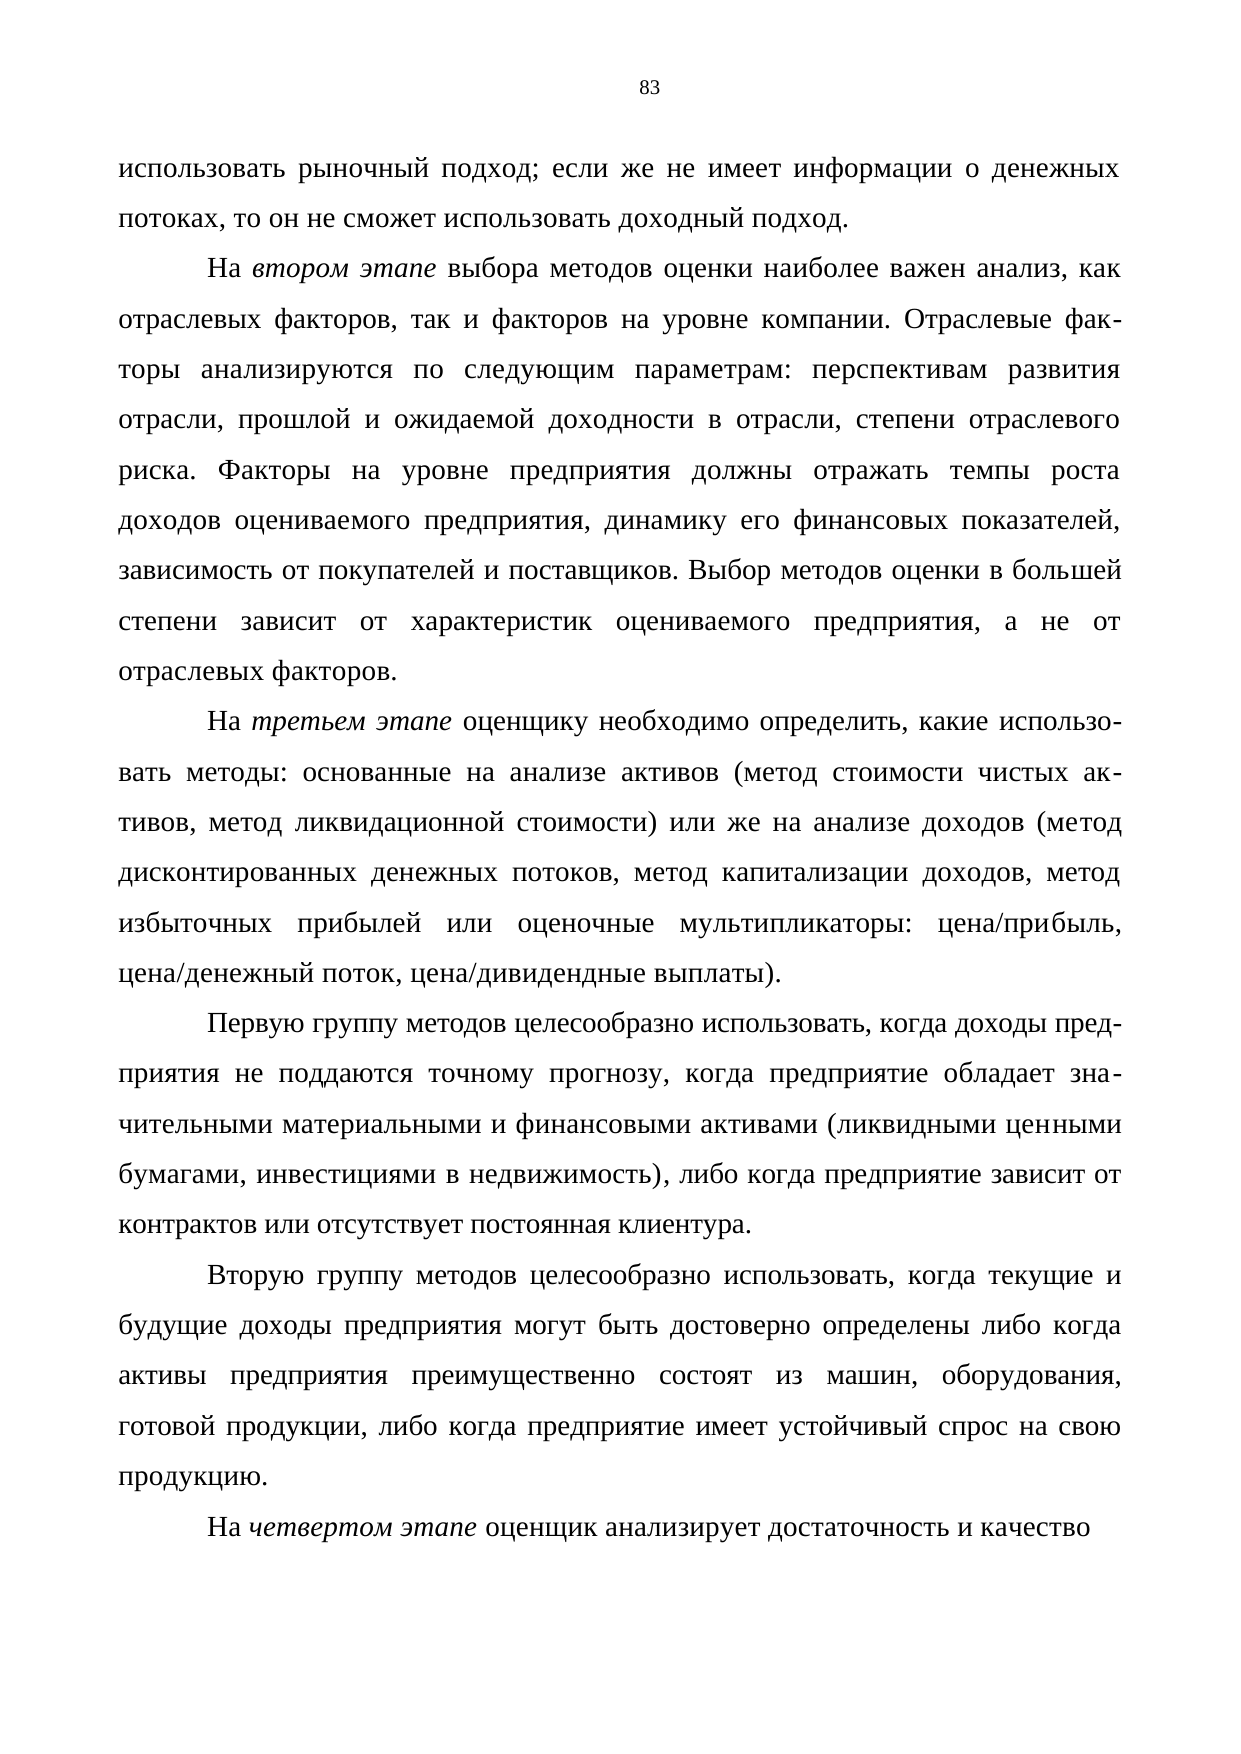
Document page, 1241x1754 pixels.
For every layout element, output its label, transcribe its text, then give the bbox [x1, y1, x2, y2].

text Первую группу методов целесообразно использовать, когда доходы предприятия не поддаются точному прогнозу, когда предприятие обладает значительными материальными и финансовыми активами (ликвидными ценными бумагами, инвестициями в недвижимость), либо когда предприятие зависит от контрактов или отсутствует постоянная клиентура. [118, 1005, 1122, 1240]
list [118, 150, 1122, 234]
text На втором этапе выбора методов оценки наиболее важен анализ, как отраслевых факторов, так и факторов на уровне компании. Отраслевые факторы анализируются по следующим параметрам: перспективам развития отрасли, прошлой и ожидаемой доходности в отрасли, степени отраслевого риска. Факторы на уровне предприятия должны отражать темпы роста доходов оцениваемого предприятия, динамику его финансовых показателей, зависимость от покупателей и поставщиков. Выбор методов оценки в большей степени зависит от характеристик оцениваемого предприятия, а не от отраслевых факторов. [118, 251, 1122, 687]
text На третьем этапе оценщику необходимо определить, какие использовать методы: основанные на анализе активов (метод стоимости чистых активов, метод ликвидационной стоимости) или же на анализе доходов (метод дисконтированных денежных потоков, метод капитализации доходов, метод избыточных прибылей или оценочные мультипликаторы: цена/прибыль, цена/денежный поток, цена/дивидендные выплаты). [118, 703, 1122, 988]
text Вторую группу методов целесообразно использовать, когда текущие и будущие доходы предприятия могут быть достоверно определены либо когда активы предприятия преимущественно состоят из машин, оборудования, готовой продукции, либо когда предприятие имеет устойчивый спрос на свою продукцию. [118, 1257, 1122, 1492]
text На четвертом этапе оценщик анализирует достаточность и качество [118, 1509, 1122, 1542]
